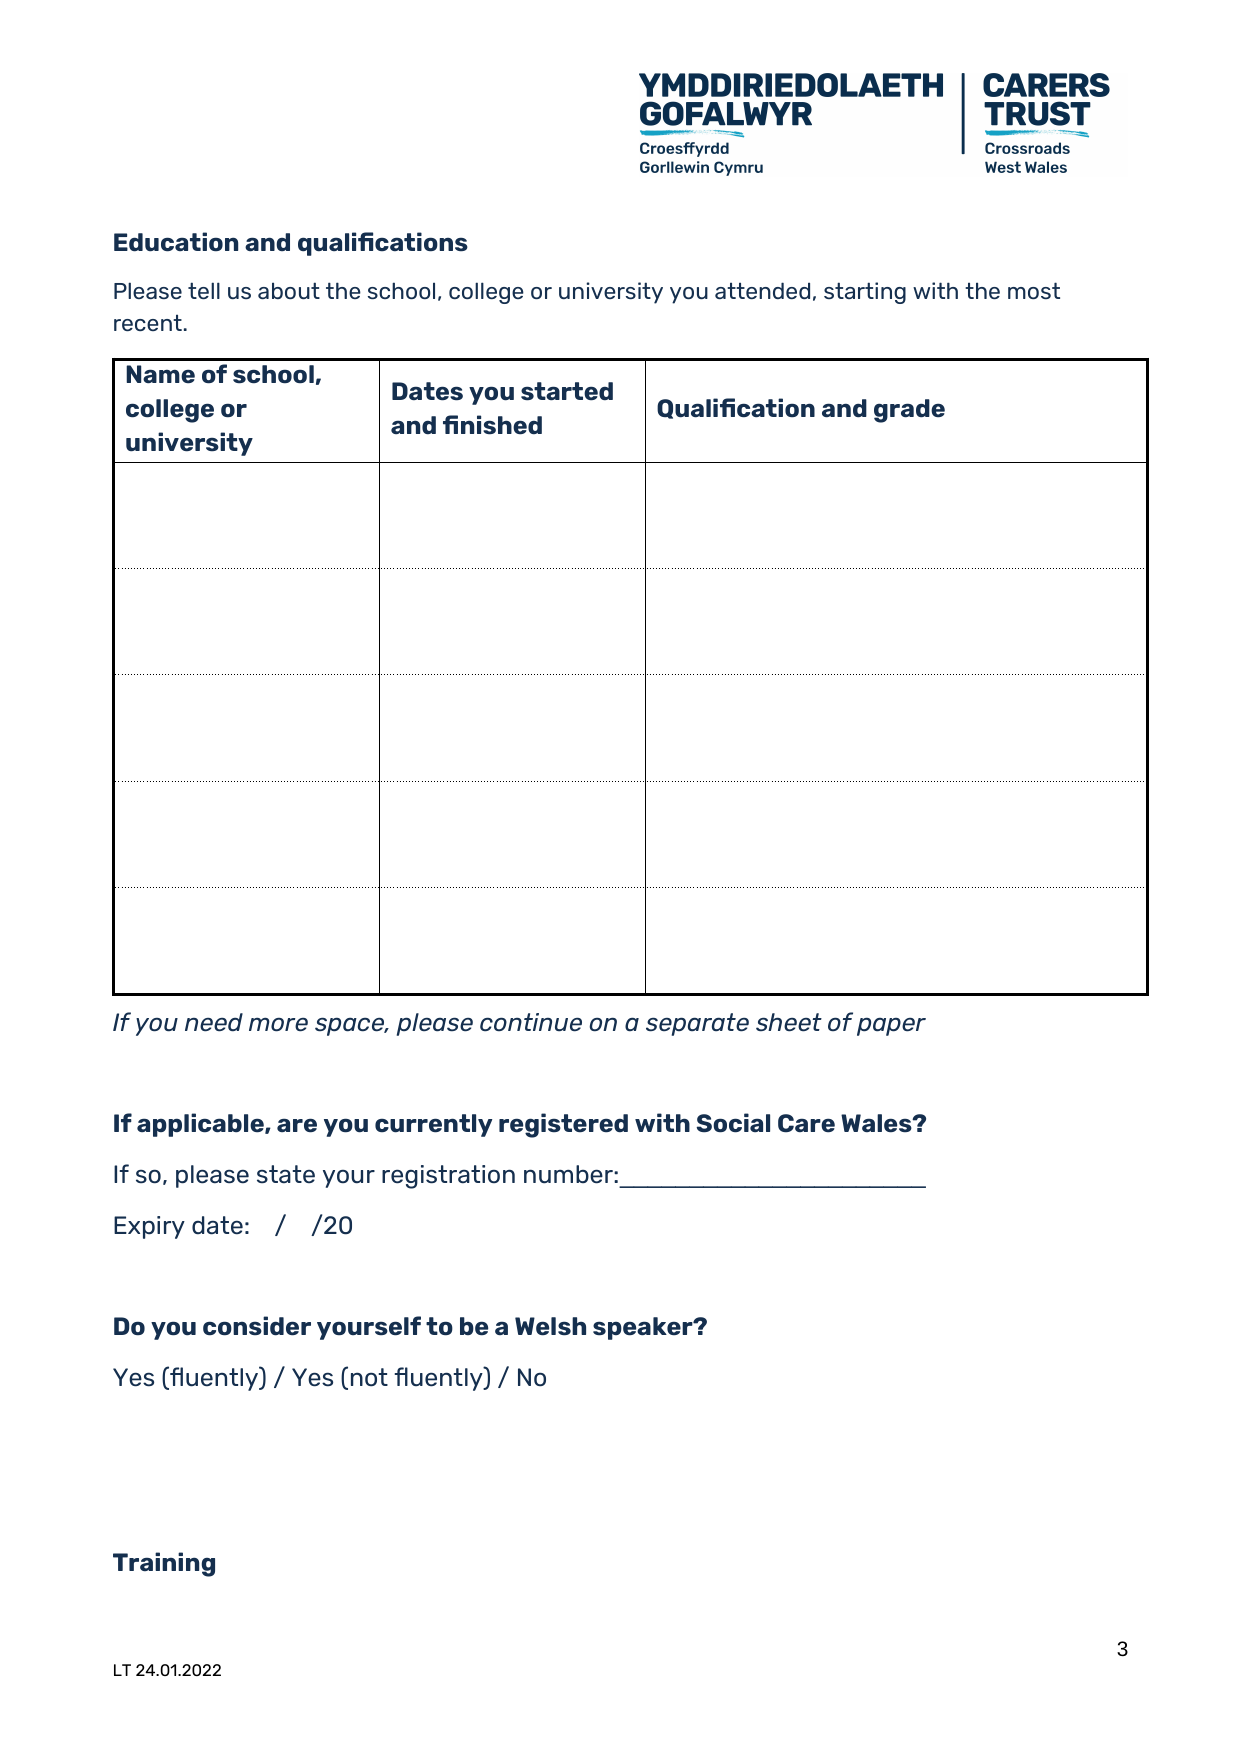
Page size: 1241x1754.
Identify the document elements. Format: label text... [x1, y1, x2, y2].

text Yes (fluently) / Yes (not fluently) / No [112, 1363, 1128, 1392]
table_header Name of school, college or university [115, 361, 379, 462]
text Please tell us about the school, college or university you attended, starting with the most recent. [112, 278, 1128, 337]
table_cell [115, 887, 379, 993]
text If you need more space, please continue on a separate sheet of paper [112, 1008, 1128, 1037]
text Do you consider yourself to be a Welsh speaker? [112, 1312, 1128, 1342]
table_cell [380, 674, 645, 781]
table_cell [115, 463, 379, 568]
picture [639, 73, 1129, 177]
table_header Qualification and grade [646, 361, 1146, 462]
table_header Dates you started and finished [380, 361, 645, 462]
text Training [112, 1548, 1128, 1578]
text If applicable, are you currently registered with Social Care Wales? [112, 1109, 1128, 1139]
text Education and qualifications [112, 228, 1128, 257]
table_cell [646, 781, 1146, 887]
table_cell [115, 568, 379, 674]
table_cell [646, 887, 1146, 993]
table_cell [380, 887, 645, 993]
table_cell [380, 463, 645, 568]
table_cell [115, 781, 379, 887]
table_cell [646, 674, 1146, 781]
table_cell [380, 781, 645, 887]
table_cell [646, 568, 1146, 674]
text Expiry date: / /20 [112, 1211, 1128, 1240]
text If so, please state your registration number:______________________ [112, 1160, 1128, 1190]
table_cell [380, 568, 645, 674]
table_cell [115, 674, 379, 781]
table_cell [646, 463, 1146, 568]
